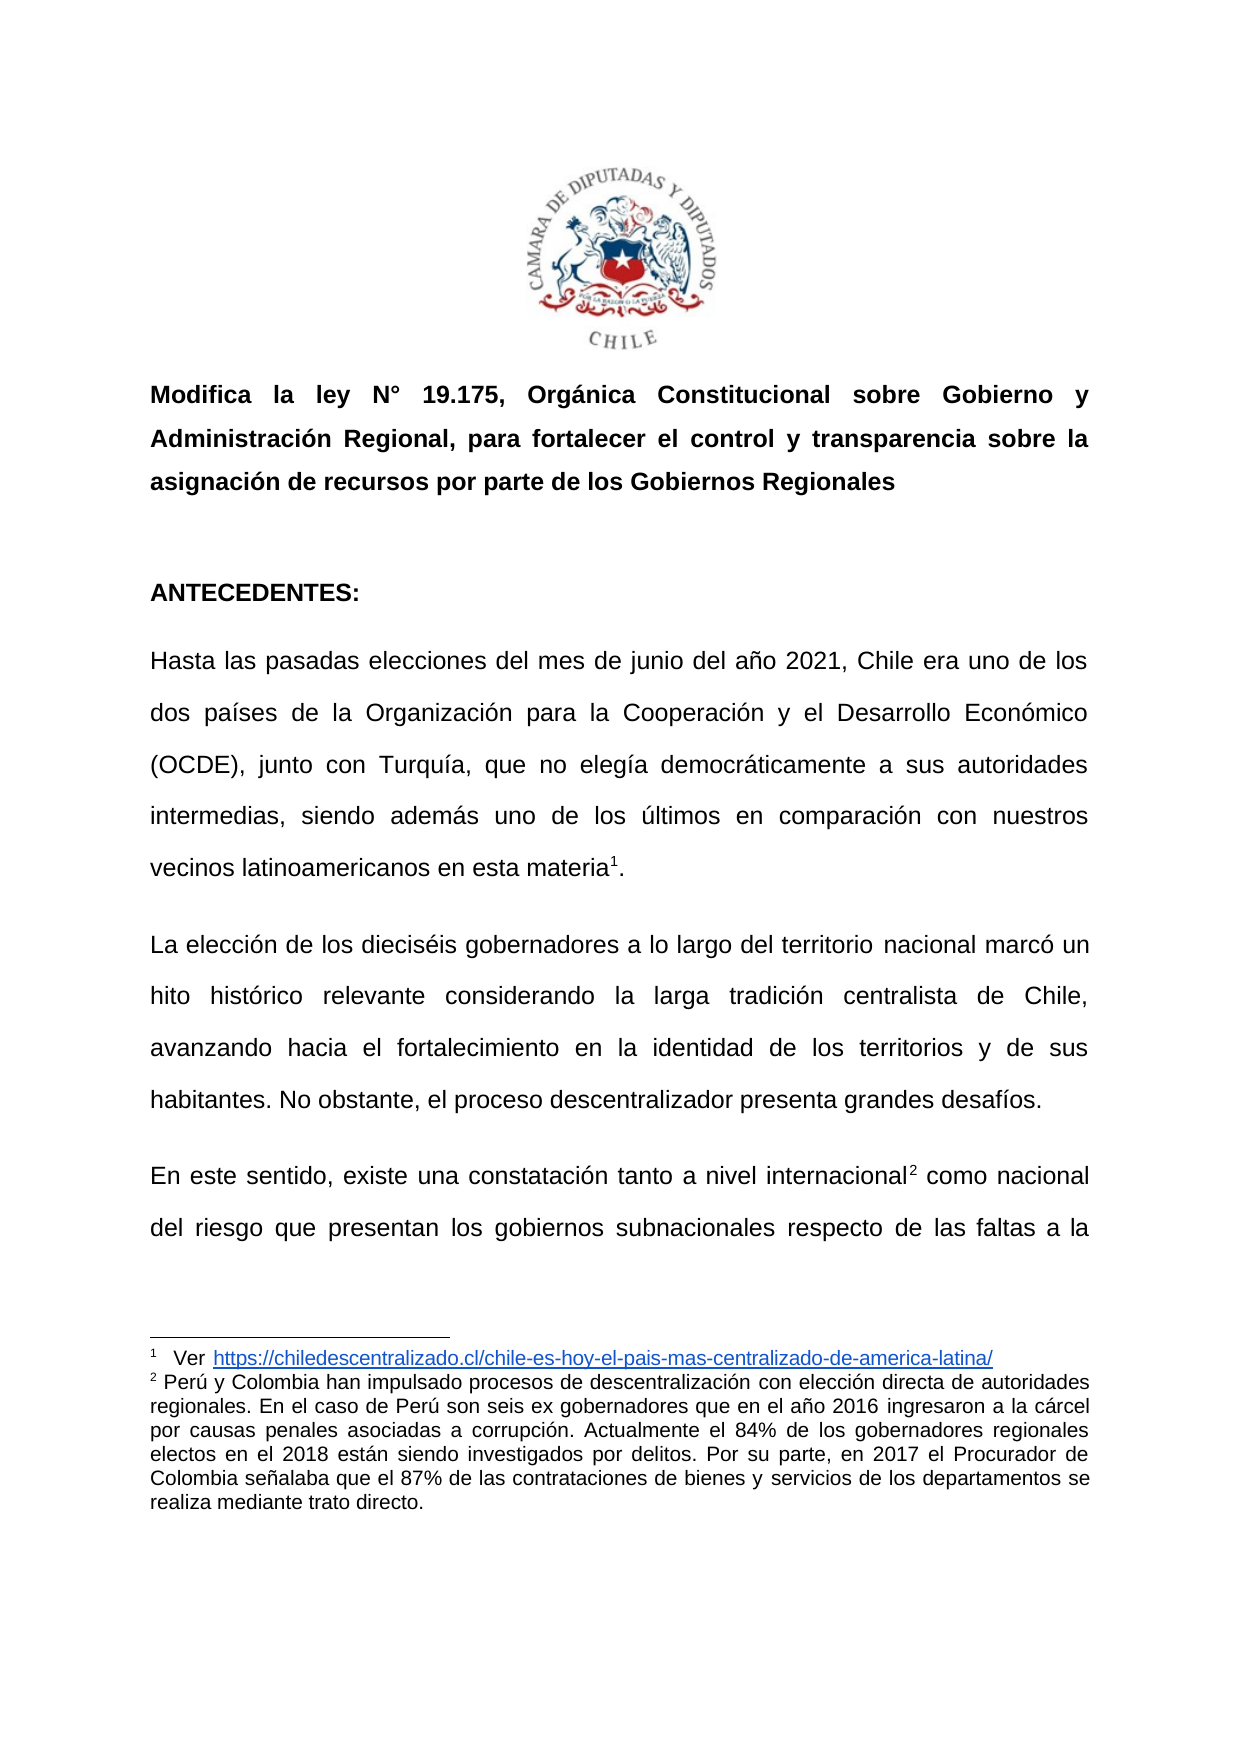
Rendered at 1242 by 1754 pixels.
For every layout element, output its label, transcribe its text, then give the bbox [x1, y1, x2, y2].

text En este sentido, existe una constatación tanto a nivel internacional2 como nacional del riesgo que presentan los gobiernos subnacionales respecto de las faltas a la [150, 1161, 1090, 1242]
text Modifica la ley N° 19.175, Orgánica Constitucional sobre Gobierno y Administración Regional, para fortalecer el control y transparencia sobre la asignación de recursos por parte de los Gobiernos Regionales [150, 381, 1090, 496]
text La elección de los dieciséis gobernadores a lo largo del territorio nacional marcó un hito histórico relevante considerando la larga tradición centralista de Chile, avanzando hacia el fortalecimiento en la identidad de los territorios y de sus habitantes. No obstante, el proceso descentralizador presenta grandes desafíos. [150, 930, 1090, 1113]
text 2 Perú y Colombia han impulsado procesos de descentralización con elección directa de autoridades regionales. En el caso de Perú son seis ex gobernadores que en el año 2016 ingresaron a la cárcel por causas penales asociadas a corrupción. Actualmente el 84% de los gobernadores regionales electos en el 2018 están siendo investigados por delitos. Por su parte, en 2017 el Procurador de Colombia señalaba que el 87% de las contrataciones de bienes y servicios de los departamentos se realiza mediante trato directo. [150, 1370, 1090, 1514]
text 1 Ver https://chiledescentralizado.cl/chile-es-hoy-el-pais-mas-centralizado-de-america-latina/ [150, 1346, 1102, 1370]
text ANTECEDENTES: [150, 578, 1102, 607]
picture [526, 166, 719, 351]
text Hasta las pasadas elecciones del mes de junio del año 2021, Chile era uno de los dos países de la Organización para la Cooperación y el Desarrollo Económico (OCDE), junto con Turquía, que no elegía democráticamente a sus autoridades intermedias, siendo además uno de los últimos en comparación con nuestros vecinos latinoamericanos en esta materia1. [150, 646, 1090, 882]
